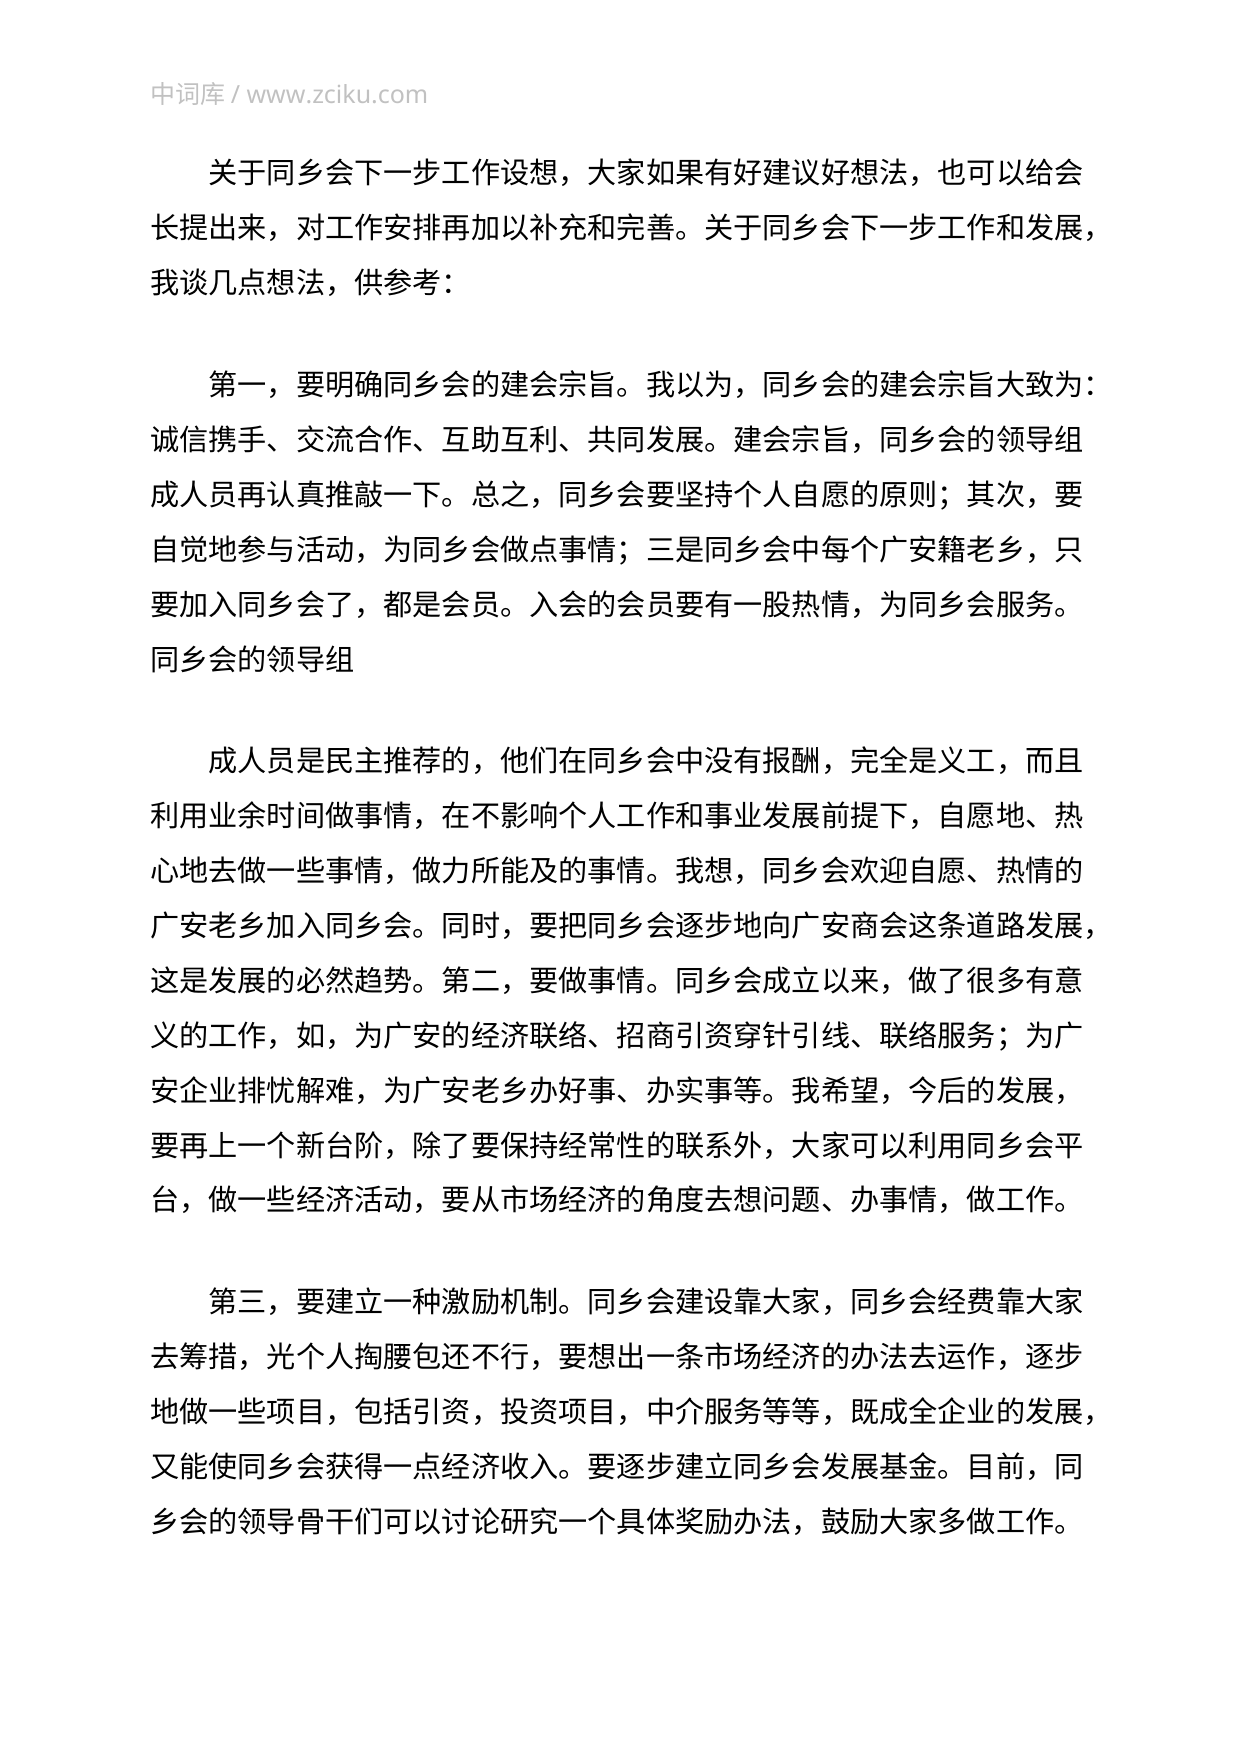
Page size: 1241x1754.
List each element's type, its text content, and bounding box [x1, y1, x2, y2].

text 第三，要建立一种激励机制。同乡会建设靠大家，同乡会经费靠大家去筹措，光个人掏腰包还不行，要想出一条市场经济的办法去运作，逐步地做一些项目，包括引资，投资项目，中介服务等等，既成全企业的发展，又能使同乡会获得一点经济收入。要逐步建立同乡会发展基金。目前，同乡会的领导骨干们可以讨论研究一个具体奖励办法，鼓励大家多做工作。 [150, 1279, 1090, 1541]
text 成人员是民主推荐的，他们在同乡会中没有报酬，完全是义工，而且利用业余时间做事情，在不影响个人工作和事业发展前提下，自愿地、热心地去做一些事情，做力所能及的事情。我想，同乡会欢迎自愿、热情的广安老乡加入同乡会。同时，要把同乡会逐步地向广安商会这条道路发展，这是发展的必然趋势。第二，要做事情。同乡会成立以来，做了很多有意义的工作，如，为广安的经济联络、招商引资穿针引线、联络服务；为广安企业排忧解难，为广安老乡办好事、办实事等。我希望，今后的发展，要再上一个新台阶，除了要保持经常性的联系外，大家可以利用同乡会平台，做一些经济活动，要从市场经济的角度去想问题、办事情，做工作。 [150, 738, 1090, 1219]
text 第一，要明确同乡会的建会宗旨。我以为，同乡会的建会宗旨大致为：诚信携手、交流合作、互助互利、共同发展。建会宗旨，同乡会的领导组成人员再认真推敲一下。总之，同乡会要坚持个人自愿的原则；其次，要自觉地参与活动，为同乡会做点事情；三是同乡会中每个广安籍老乡，只要加入同乡会了，都是会员。入会的会员要有一股热情，为同乡会服务。同乡会的领导组 [150, 362, 1090, 678]
text 关于同乡会下一步工作设想，大家如果有好建议好想法，也可以给会长提出来，对工作安排再加以补充和完善。关于同乡会下一步工作和发展，我谈几点想法，供参考： [150, 150, 1090, 302]
